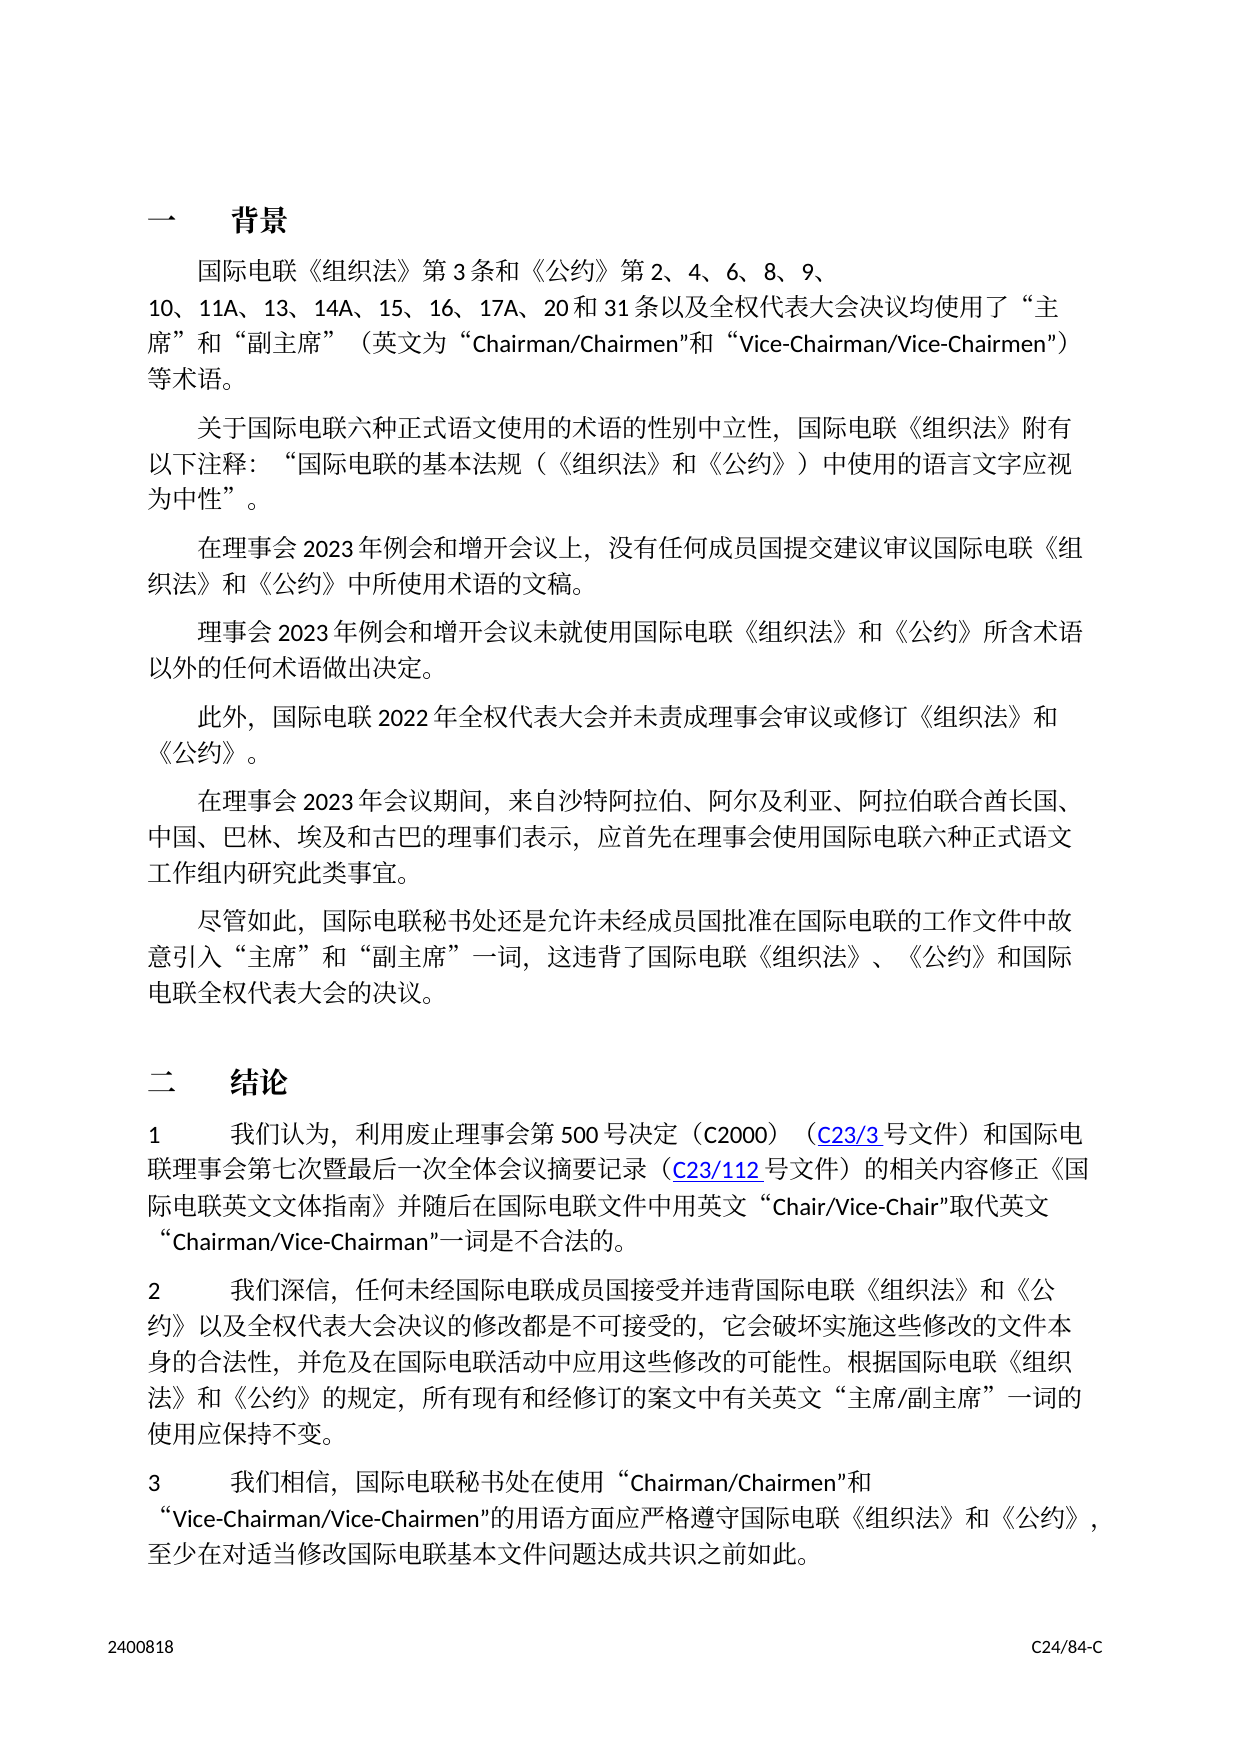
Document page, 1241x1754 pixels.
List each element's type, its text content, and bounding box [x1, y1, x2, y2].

text 国际电联《组织法》第3条和《公约》第2、4、6、8、9、10、11A、13、14A、15、16、17A、20和31条以及全权代表大会决议均使用了“主席”和“副主席”（英文为“Chairman/Chairmen”和“Vice-Chairman/Vice-Chairmen”）等术语。 [148, 252, 1092, 396]
text 关于国际电联六种正式语文使用的术语的性别中立性，国际电联《组织法》附有以下注释：“国际电联的基本法规（《组织法》和《公约》）中使用的语言文字应视为中性”。 [148, 408, 1092, 516]
text 此外，国际电联2022年全权代表大会并未责成理事会审议或修订《组织法》和《公约》。 [148, 697, 1092, 769]
subtitle 一 背景 [148, 198, 1092, 239]
text 理事会2023年例会和增开会议未就使用国际电联《组织法》和《公约》所含术语以外的任何术语做出决定。 [148, 613, 1092, 685]
text 在理事会2023年例会和增开会议上，没有任何成员国提交建议审议国际电联《组织法》和《公约》中所使用术语的文稿。 [148, 529, 1092, 601]
text 3 我们相信，国际电联秘书处在使用“Chairman/Chairmen”和“Vice-Chairman/Vice-Chairmen”的用语方面应严格遵守国际电联《组织法》和《公约》，至少在对适当修改国际电联基本文件问题达成共识之前如此。 [148, 1463, 1092, 1571]
subtitle 二 结论 [148, 1060, 1092, 1102]
text 2 我们深信，任何未经国际电联成员国接受并违背国际电联《组织法》和《公约》以及全权代表大会决议的修改都是不可接受的，它会破坏实施这些修改的文件本身的合法性，并危及在国际电联活动中应用这些修改的可能性。根据国际电联《组织法》和《公约》的规定，所有现有和经修订的案文中有关英文“主席/副主席”一词的使用应保持不变。 [148, 1271, 1092, 1450]
text 尽管如此，国际电联秘书处还是允许未经成员国批准在国际电联的工作文件中故意引入“主席”和“副主席”一词，这违背了国际电联《组织法》、《公约》和国际电联全权代表大会的决议。 [148, 902, 1092, 1010]
text 在理事会2023年会议期间，来自沙特阿拉伯、阿尔及利亚、阿拉伯联合酋长国、中国、巴林、埃及和古巴的理事们表示，应首先在理事会使用国际电联六种正式语文工作组内研究此类事宜。 [148, 782, 1092, 889]
text 1 我们认为，利用废止理事会第500号决定（C2000）（C23/3号文件）和国际电联理事会第七次暨最后一次全体会议摘要记录（C23/112号文件）的相关内容修正《国际电联英文文体指南》并随后在国际电联文件中用英文“Chair/Vice-Chair”取代英文“Chairman/Vice-Chairman”一词是不合法的。 [148, 1114, 1092, 1258]
